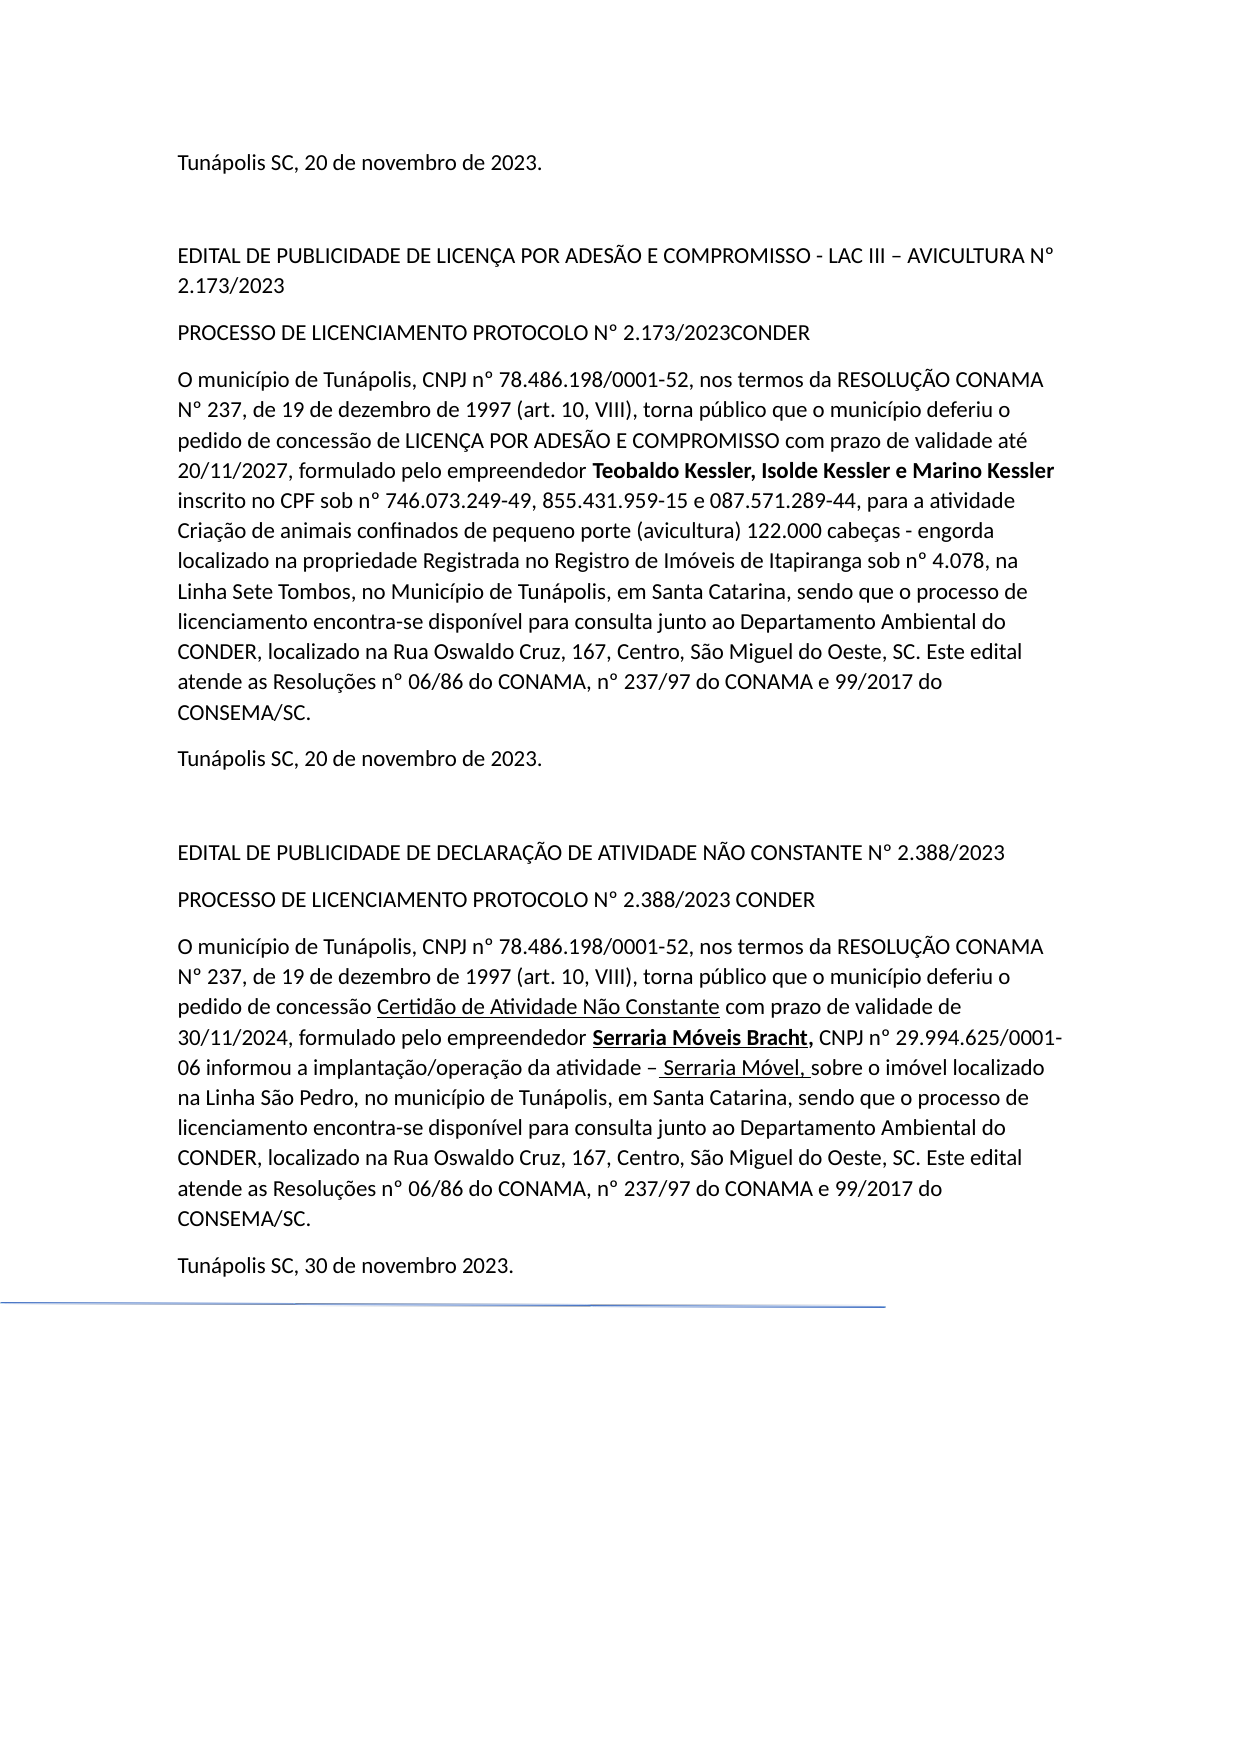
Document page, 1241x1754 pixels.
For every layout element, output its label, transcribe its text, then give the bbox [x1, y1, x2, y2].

text EDITAL DE PUBLICIDADE DE LICENÇA POR ADESÃO E COMPROMISSO - LAC III – AVICULTURA Nº 2.173/2023 [177, 241, 1063, 299]
text Tunápolis SC, 30 de novembro 2023. [177, 1251, 1063, 1279]
picture [0, 1302, 886, 1308]
text EDITAL DE PUBLICIDADE DE DECLARAÇÃO DE ATIVIDADE NÃO CONSTANTE Nº 2.388/2023 [177, 838, 1063, 866]
text O município de Tunápolis, CNPJ nº 78.486.198/0001-52, nos termos da RESOLUÇÃO CONAMA Nº 237, de 19 de dezembro de 1997 (art. 10, VIII), torna público que o município deferiu o pedido de concessão Certidão de Atividade Não Constante com prazo de validade de 30/11/2024, formulado pelo empreendedor Serraria Móveis Bracht, CNPJ nº 29.994.625/0001-06 informou a implantação/operação da atividade – Serraria Móvel, sobre o imóvel localizado na Linha São Pedro, no município de Tunápolis, em Santa Catarina, sendo que o processo de licenciamento encontra-se disponível para consulta junto ao Departamento Ambiental do CONDER, localizado na Rua Oswaldo Cruz, 167, Centro, São Miguel do Oeste, SC. Este edital atende as Resoluções nº 06/86 do CONAMA, nº 237/97 do CONAMA e 99/2017 do CONSEMA/SC. [177, 932, 1063, 1232]
text Tunápolis SC, 20 de novembro de 2023. [177, 744, 1063, 772]
text PROCESSO DE LICENCIAMENTO PROTOCOLO Nº 2.388/2023 CONDER [177, 885, 1063, 913]
text O município de Tunápolis, CNPJ nº 78.486.198/0001-52, nos termos da RESOLUÇÃO CONAMA Nº 237, de 19 de dezembro de 1997 (art. 10, VIII), torna público que o município deferiu o pedido de concessão de LICENÇA POR ADESÃO E COMPROMISSO com prazo de validade até 20/11/2027, formulado pelo empreendedor Teobaldo Kessler, Isolde Kessler e Marino Kessler inscrito no CPF sob nº 746.073.249-49, 855.431.959-15 e 087.571.289-44, para a atividade Criação de animais confinados de pequeno porte (avicultura) 122.000 cabeças - engorda localizado na propriedade Registrada no Registro de Imóveis de Itapiranga sob nº 4.078, na Linha Sete Tombos, no Município de Tunápolis, em Santa Catarina, sendo que o processo de licenciamento encontra-se disponível para consulta junto ao Departamento Ambiental do CONDER, localizado na Rua Oswaldo Cruz, 167, Centro, São Miguel do Oeste, SC. Este edital atende as Resoluções nº 06/86 do CONAMA, nº 237/97 do CONAMA e 99/2017 do CONSEMA/SC. [177, 365, 1063, 726]
text PROCESSO DE LICENCIAMENTO PROTOCOLO Nº 2.173/2023CONDER [177, 318, 1063, 346]
text Tunápolis SC, 20 de novembro de 2023. [177, 148, 1063, 176]
